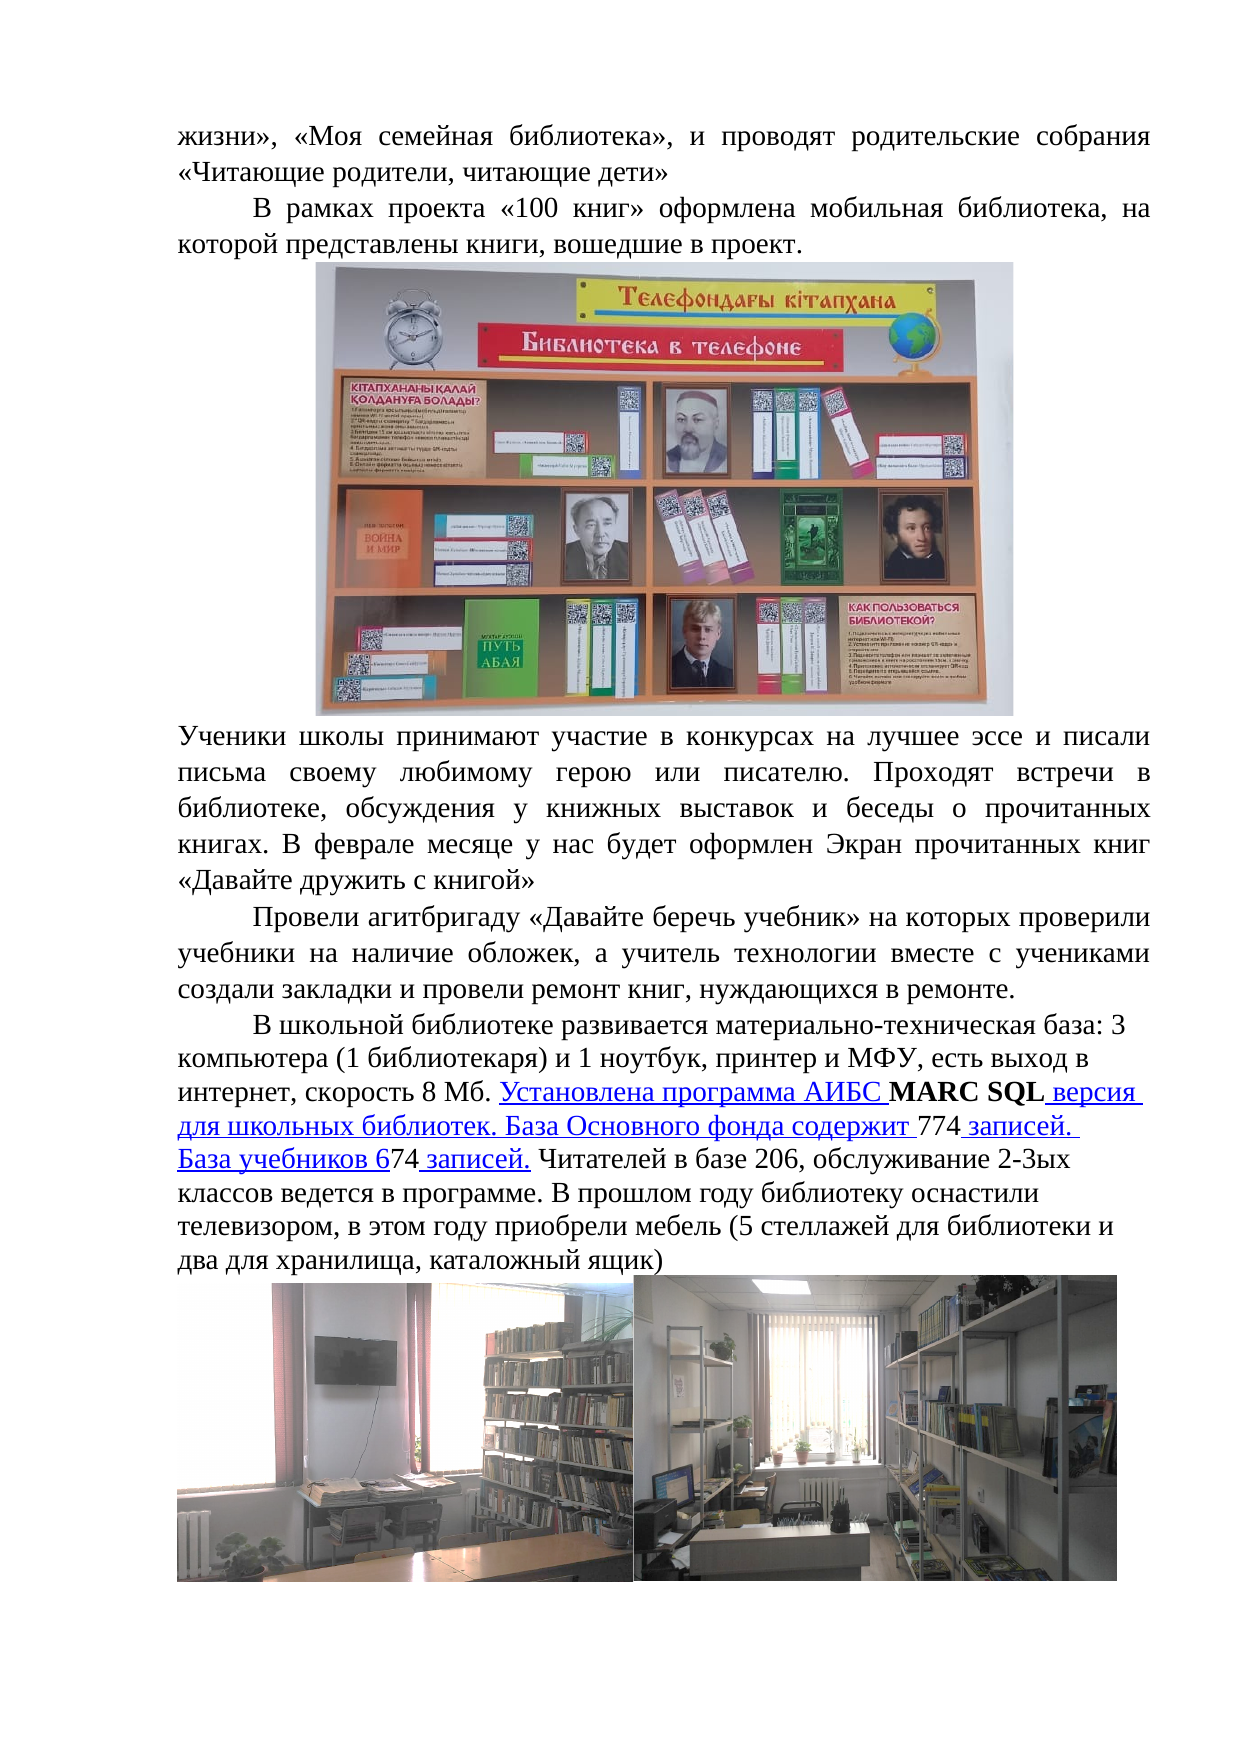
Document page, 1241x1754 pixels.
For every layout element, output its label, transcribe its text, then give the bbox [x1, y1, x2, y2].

text В рамках проекта «100 книг» оформлена мобильная библиотека, на которой представлены книги, вошедшие в проект. [177, 190, 1152, 260]
text Провели агитбригаду «Давайте беречь учебник» на которых проверили учебники на наличие обложек, а учитель технологии вместе с учениками создали закладки и провели ремонт книг, нуждающихся в ремонте. [177, 899, 1152, 1004]
picture [315, 262, 1014, 716]
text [177, 118, 1152, 188]
picture [177, 1275, 1117, 1582]
text Ученики школы принимают участие в конкурсах на лучшее эссе и писали письма своему любимому герою или писателю. Проходят встречи в библиотеке, обсуждения у книжных выставок и беседы о прочитанных книгах. В феврале месяце у нас будет оформлен Экран прочитанных книг «Давайте дружить с книгой» [177, 718, 1152, 896]
text База учебников 674 записей. Читателей в базе 206, обслуживание 2-3ых классов ведется в программе. В прошлом году библиотеку оснастили телевизором, в этом году приобрели мебель (5 стеллажей для библиотеки и два для хранилища, каталожный ящик) [177, 1141, 1152, 1275]
text В школьной библиотеке развивается материально-техническая база: 3 компьютера (1 библиотекаря) и 1 ноутбук, принтер и МФУ, есть выход в интернет, скорость 8 Мб. Установлена программа АИБС MARC SQL версия для школьных библиотек. База Основного фонда содержит 774 записей. [177, 1007, 1152, 1141]
